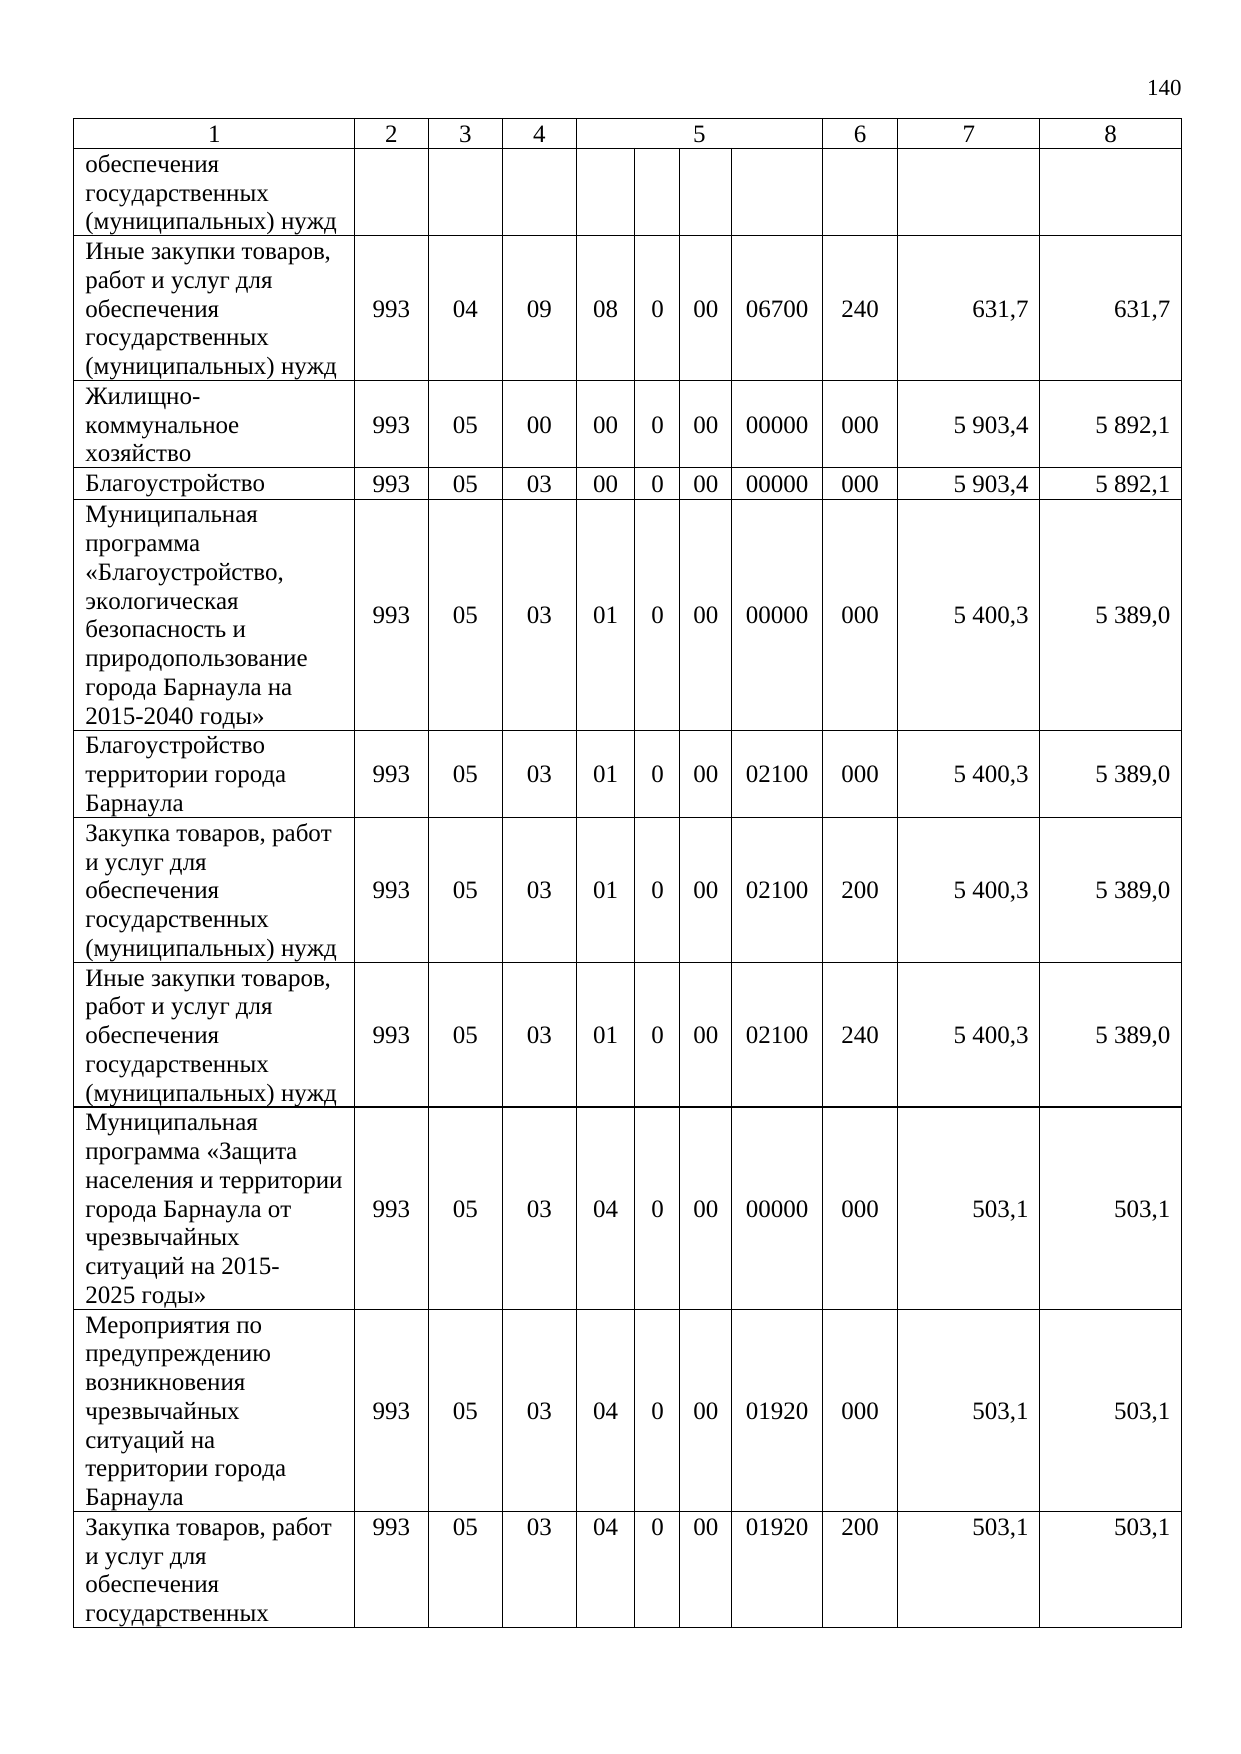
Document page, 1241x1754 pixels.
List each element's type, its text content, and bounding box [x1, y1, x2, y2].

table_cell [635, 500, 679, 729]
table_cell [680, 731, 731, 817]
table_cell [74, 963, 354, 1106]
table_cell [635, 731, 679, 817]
table_header 7 [898, 119, 1039, 148]
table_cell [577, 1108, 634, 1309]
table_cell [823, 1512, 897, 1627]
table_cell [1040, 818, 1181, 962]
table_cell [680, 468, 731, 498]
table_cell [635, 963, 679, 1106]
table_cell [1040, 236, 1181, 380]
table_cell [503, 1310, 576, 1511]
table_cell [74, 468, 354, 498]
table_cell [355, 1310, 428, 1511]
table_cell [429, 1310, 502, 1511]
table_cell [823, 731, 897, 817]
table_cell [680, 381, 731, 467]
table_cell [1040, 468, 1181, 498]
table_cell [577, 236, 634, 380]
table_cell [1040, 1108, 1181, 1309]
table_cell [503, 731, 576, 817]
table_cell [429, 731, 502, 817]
table_header 6 [823, 119, 897, 148]
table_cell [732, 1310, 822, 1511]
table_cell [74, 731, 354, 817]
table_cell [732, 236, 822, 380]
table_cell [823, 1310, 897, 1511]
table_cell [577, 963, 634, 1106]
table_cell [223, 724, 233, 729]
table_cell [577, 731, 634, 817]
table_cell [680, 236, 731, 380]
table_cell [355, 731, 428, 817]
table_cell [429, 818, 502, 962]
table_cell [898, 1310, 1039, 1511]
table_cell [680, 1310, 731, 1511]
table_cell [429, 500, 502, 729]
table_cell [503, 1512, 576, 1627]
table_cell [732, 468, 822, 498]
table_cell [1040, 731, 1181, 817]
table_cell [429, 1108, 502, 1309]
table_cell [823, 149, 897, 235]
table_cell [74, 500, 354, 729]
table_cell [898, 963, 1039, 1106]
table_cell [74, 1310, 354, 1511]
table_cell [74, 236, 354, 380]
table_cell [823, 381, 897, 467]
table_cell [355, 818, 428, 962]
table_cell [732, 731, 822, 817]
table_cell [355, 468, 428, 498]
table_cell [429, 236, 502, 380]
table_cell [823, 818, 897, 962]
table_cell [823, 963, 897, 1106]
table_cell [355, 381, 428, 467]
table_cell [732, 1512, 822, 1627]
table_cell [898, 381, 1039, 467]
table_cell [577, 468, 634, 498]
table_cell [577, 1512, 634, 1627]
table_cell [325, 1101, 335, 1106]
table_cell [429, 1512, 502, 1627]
table_header 3 [429, 119, 502, 148]
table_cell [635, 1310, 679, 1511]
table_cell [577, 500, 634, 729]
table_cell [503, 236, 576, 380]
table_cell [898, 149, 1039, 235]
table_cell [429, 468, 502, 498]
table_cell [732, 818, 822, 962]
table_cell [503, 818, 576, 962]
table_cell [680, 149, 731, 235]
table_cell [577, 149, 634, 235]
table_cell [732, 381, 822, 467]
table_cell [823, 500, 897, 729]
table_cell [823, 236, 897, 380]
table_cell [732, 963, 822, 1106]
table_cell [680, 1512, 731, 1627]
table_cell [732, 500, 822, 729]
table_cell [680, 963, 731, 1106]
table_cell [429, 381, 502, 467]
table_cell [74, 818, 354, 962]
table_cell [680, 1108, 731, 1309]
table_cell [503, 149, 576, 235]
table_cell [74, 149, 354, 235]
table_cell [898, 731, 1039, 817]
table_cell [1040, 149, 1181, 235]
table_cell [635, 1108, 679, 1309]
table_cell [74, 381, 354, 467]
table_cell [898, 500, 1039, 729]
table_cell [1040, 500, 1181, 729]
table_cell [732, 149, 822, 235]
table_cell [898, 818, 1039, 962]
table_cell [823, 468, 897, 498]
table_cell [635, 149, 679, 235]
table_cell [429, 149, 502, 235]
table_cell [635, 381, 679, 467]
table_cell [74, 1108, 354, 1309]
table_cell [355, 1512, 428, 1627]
table_header 4 [503, 119, 576, 148]
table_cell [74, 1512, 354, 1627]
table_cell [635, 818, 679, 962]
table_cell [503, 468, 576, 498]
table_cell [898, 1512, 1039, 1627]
table_header 1 [74, 119, 354, 148]
table_header 2 [355, 119, 428, 148]
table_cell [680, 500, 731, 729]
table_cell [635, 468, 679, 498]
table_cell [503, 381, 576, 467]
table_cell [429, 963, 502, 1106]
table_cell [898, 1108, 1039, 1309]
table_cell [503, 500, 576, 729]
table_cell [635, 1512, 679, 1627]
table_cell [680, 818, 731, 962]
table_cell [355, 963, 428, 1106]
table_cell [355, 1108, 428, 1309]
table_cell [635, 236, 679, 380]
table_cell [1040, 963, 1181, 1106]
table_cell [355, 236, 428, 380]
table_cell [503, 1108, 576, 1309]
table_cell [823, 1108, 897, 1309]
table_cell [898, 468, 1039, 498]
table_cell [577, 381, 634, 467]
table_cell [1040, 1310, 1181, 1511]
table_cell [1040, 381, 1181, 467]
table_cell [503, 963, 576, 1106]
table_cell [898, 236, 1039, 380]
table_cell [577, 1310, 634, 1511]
table_header 8 [1040, 119, 1181, 148]
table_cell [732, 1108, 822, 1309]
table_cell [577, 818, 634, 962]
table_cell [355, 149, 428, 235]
table_header 5 [577, 119, 822, 148]
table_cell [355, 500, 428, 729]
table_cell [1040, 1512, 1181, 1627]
